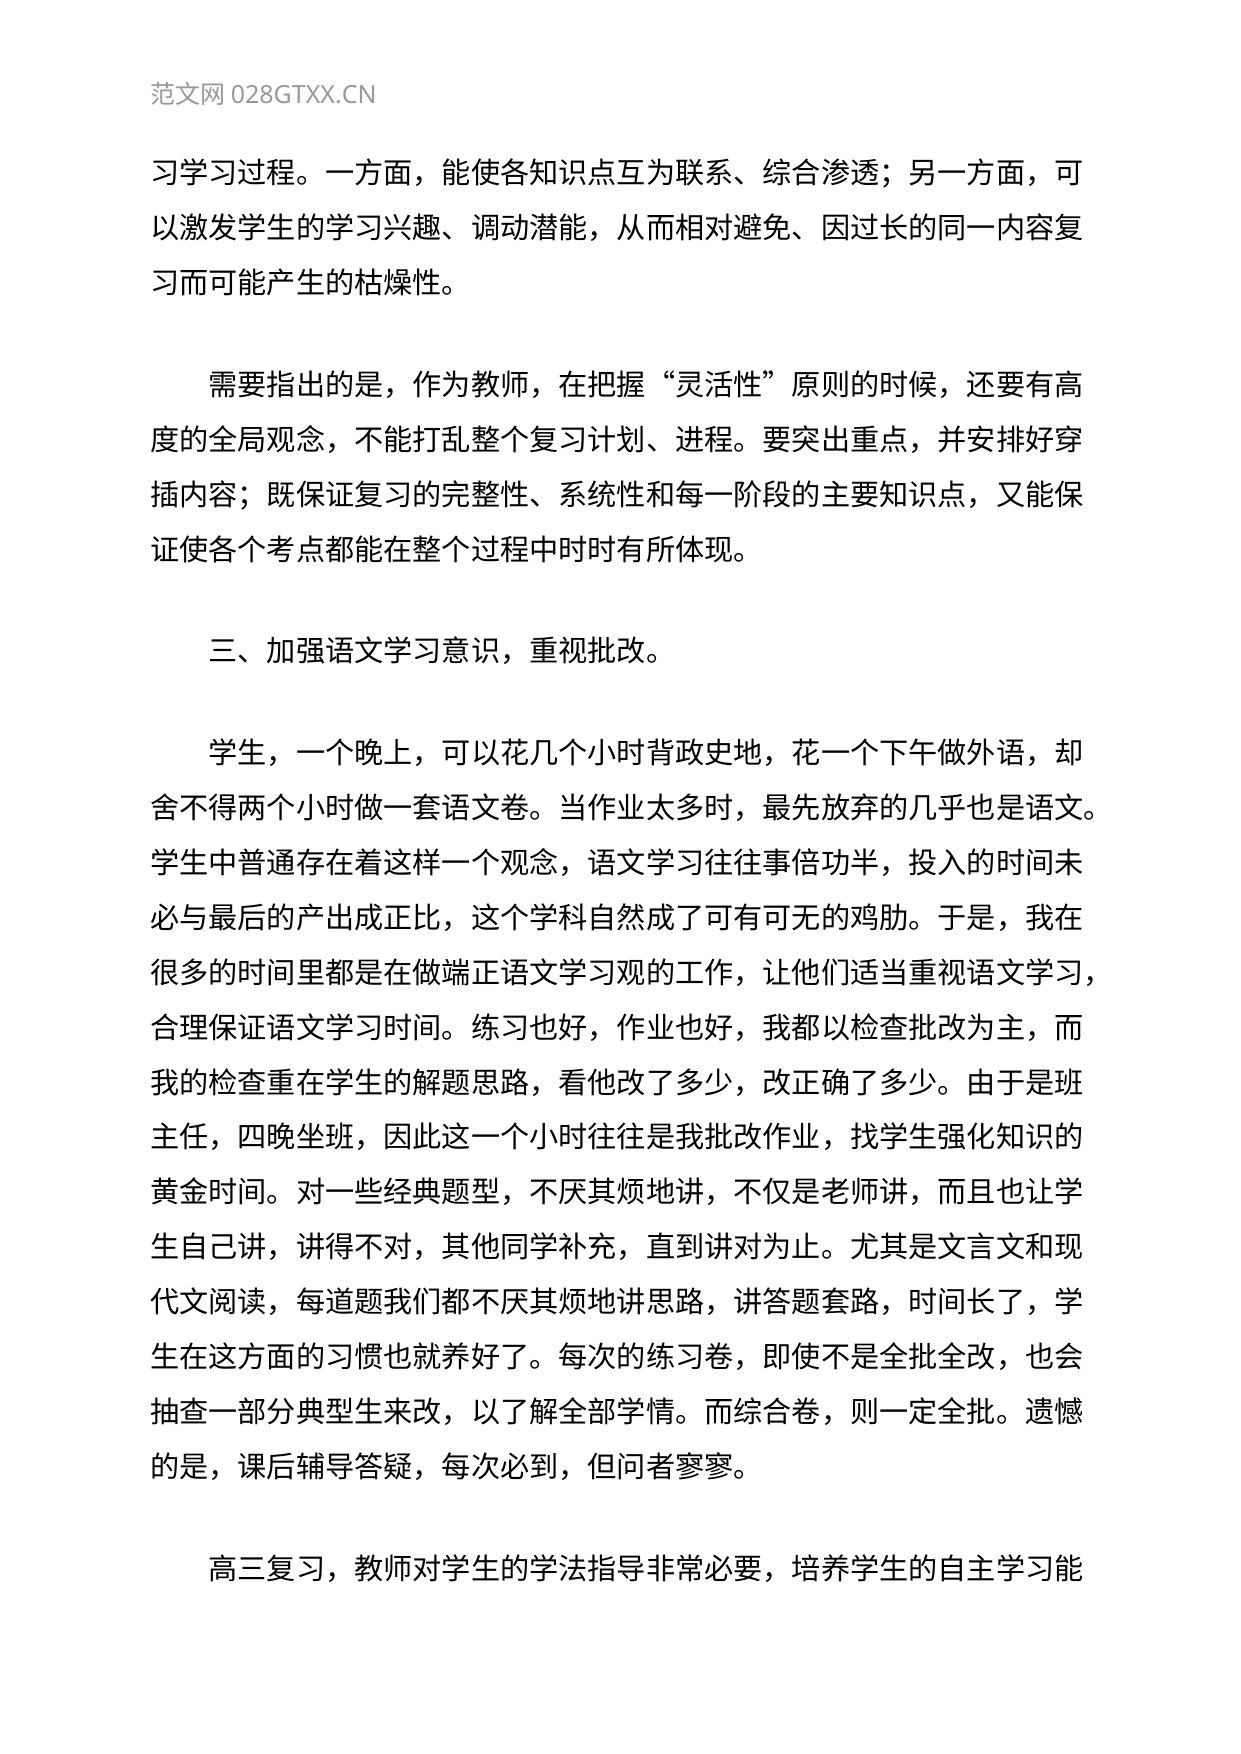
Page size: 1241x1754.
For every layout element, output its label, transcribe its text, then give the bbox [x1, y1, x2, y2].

text 三、加强语文学习意识，重视批改。 [150, 628, 1090, 670]
text 学生，一个晚上，可以花几个小时背政史地，花一个下午做外语，却舍不得两个小时做一套语文卷。当作业太多时，最先放弃的几乎也是语文。学生中普通存在着这样一个观念，语文学习往往事倍功半，投入的时间未必与最后的产出成正比，这个学科自然成了可有可无的鸡肋。于是，我在很多的时间里都是在做端正语文学习观的工作，让他们适当重视语文学习，合理保证语文学习时间。练习也好，作业也好，我都以检查批改为主，而我的检查重在学生的解题思路，看他改了多少，改正确了多少。由于是班主任，四晚坐班，因此这一个小时往往是我批改作业，找学生强化知识的黄金时间。对一些经典题型，不厌其烦地讲，不仅是老师讲，而且也让学生自己讲，讲得不对，其他同学补充，直到讲对为止。尤其是文言文和现代文阅读，每道题我们都不厌其烦地讲思路，讲答题套路，时间长了，学生在这方面的习惯也就养好了。每次的练习卷，即使不是全批全改，也会抽查一部分典型生来改，以了解全部学情。而综合卷，则一定全批。遗憾的是，课后辅导答疑，每次必到，但问者寥寥。 [150, 730, 1090, 1486]
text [150, 1545, 1090, 1587]
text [150, 150, 1090, 302]
text 需要指出的是，作为教师，在把握“灵活性”原则的时候，还要有高度的全局观念，不能打乱整个复习计划、进程。要突出重点，并安排好穿插内容；既保证复习的完整性、系统性和每一阶段的主要知识点，又能保证使各个考点都能在整个过程中时时有所体现。 [150, 362, 1090, 568]
